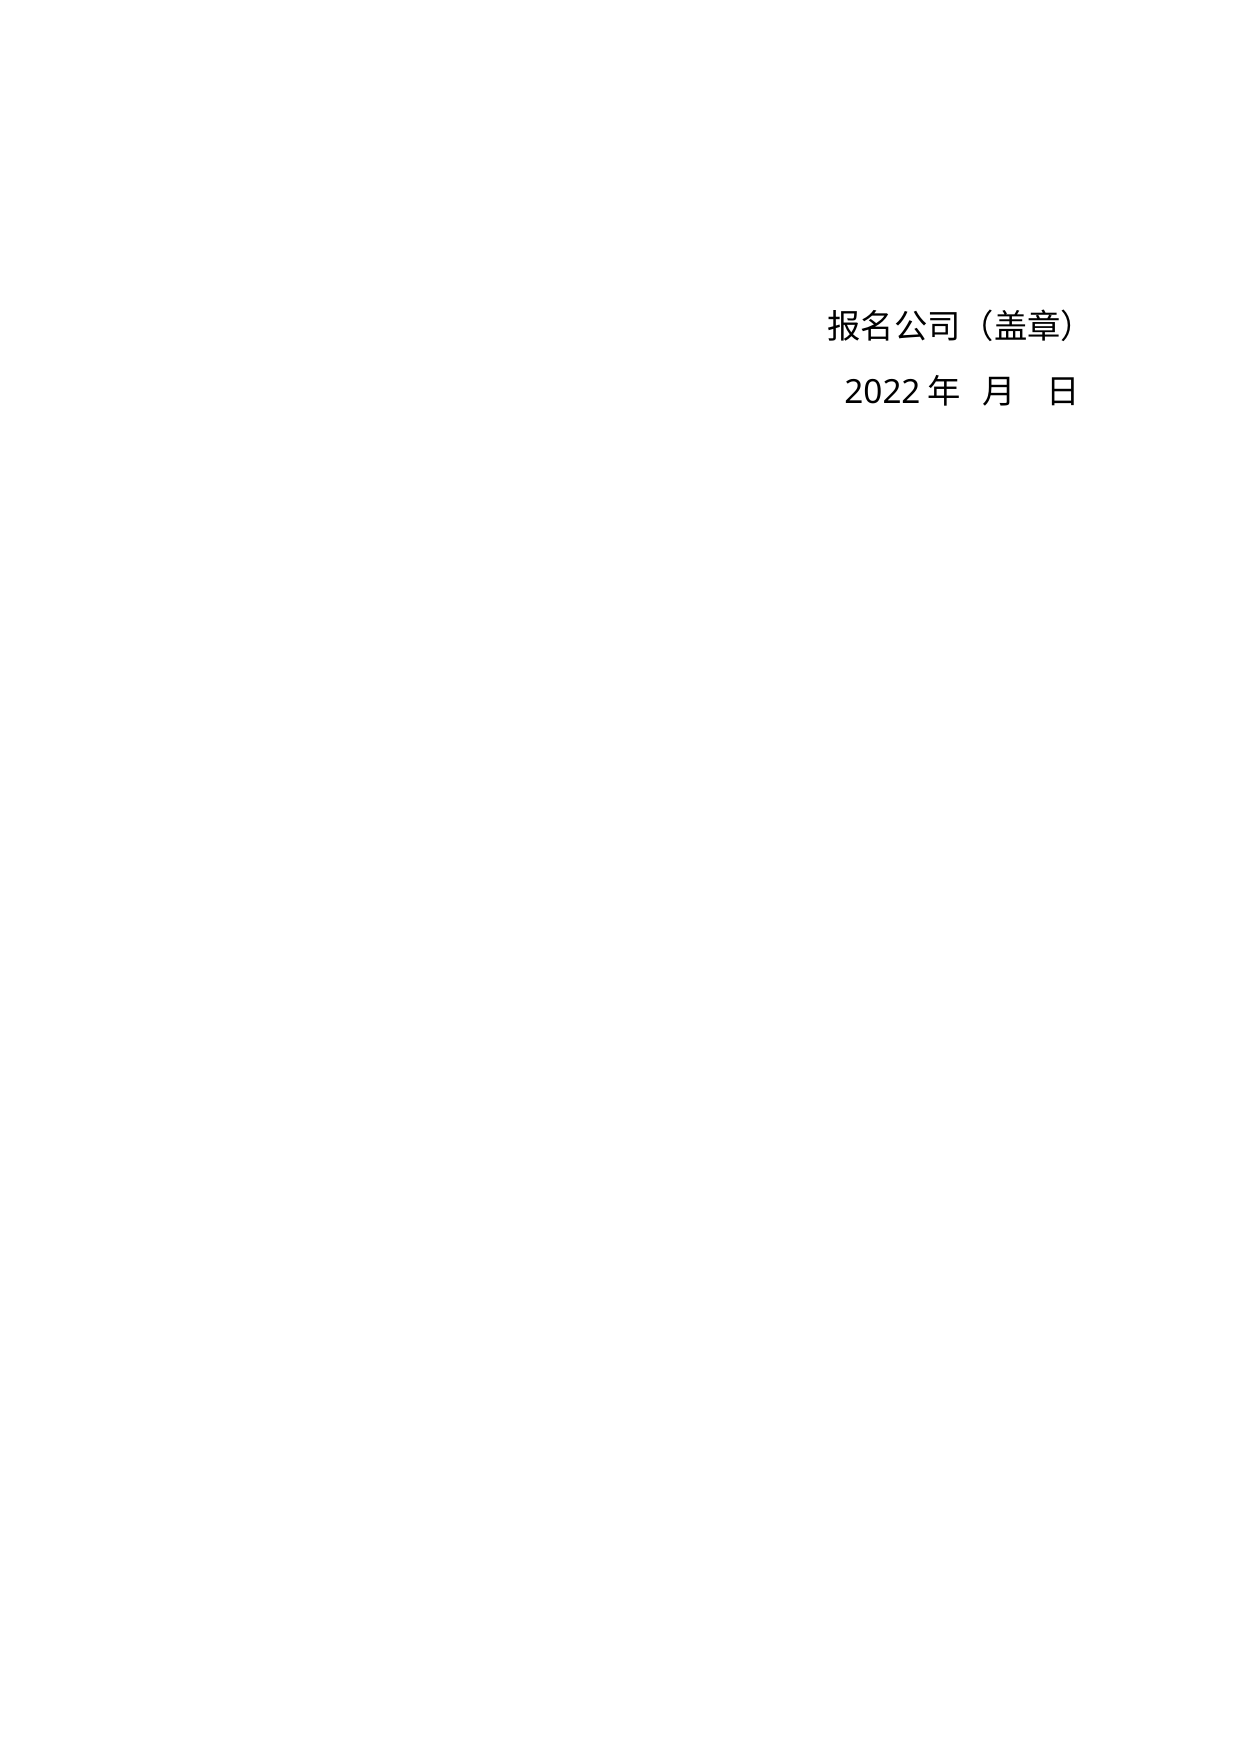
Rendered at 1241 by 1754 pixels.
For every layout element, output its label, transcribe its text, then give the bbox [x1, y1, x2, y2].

text 报名公司（盖章） [146, 292, 1094, 357]
text 2022年 月 日 [146, 357, 1079, 422]
